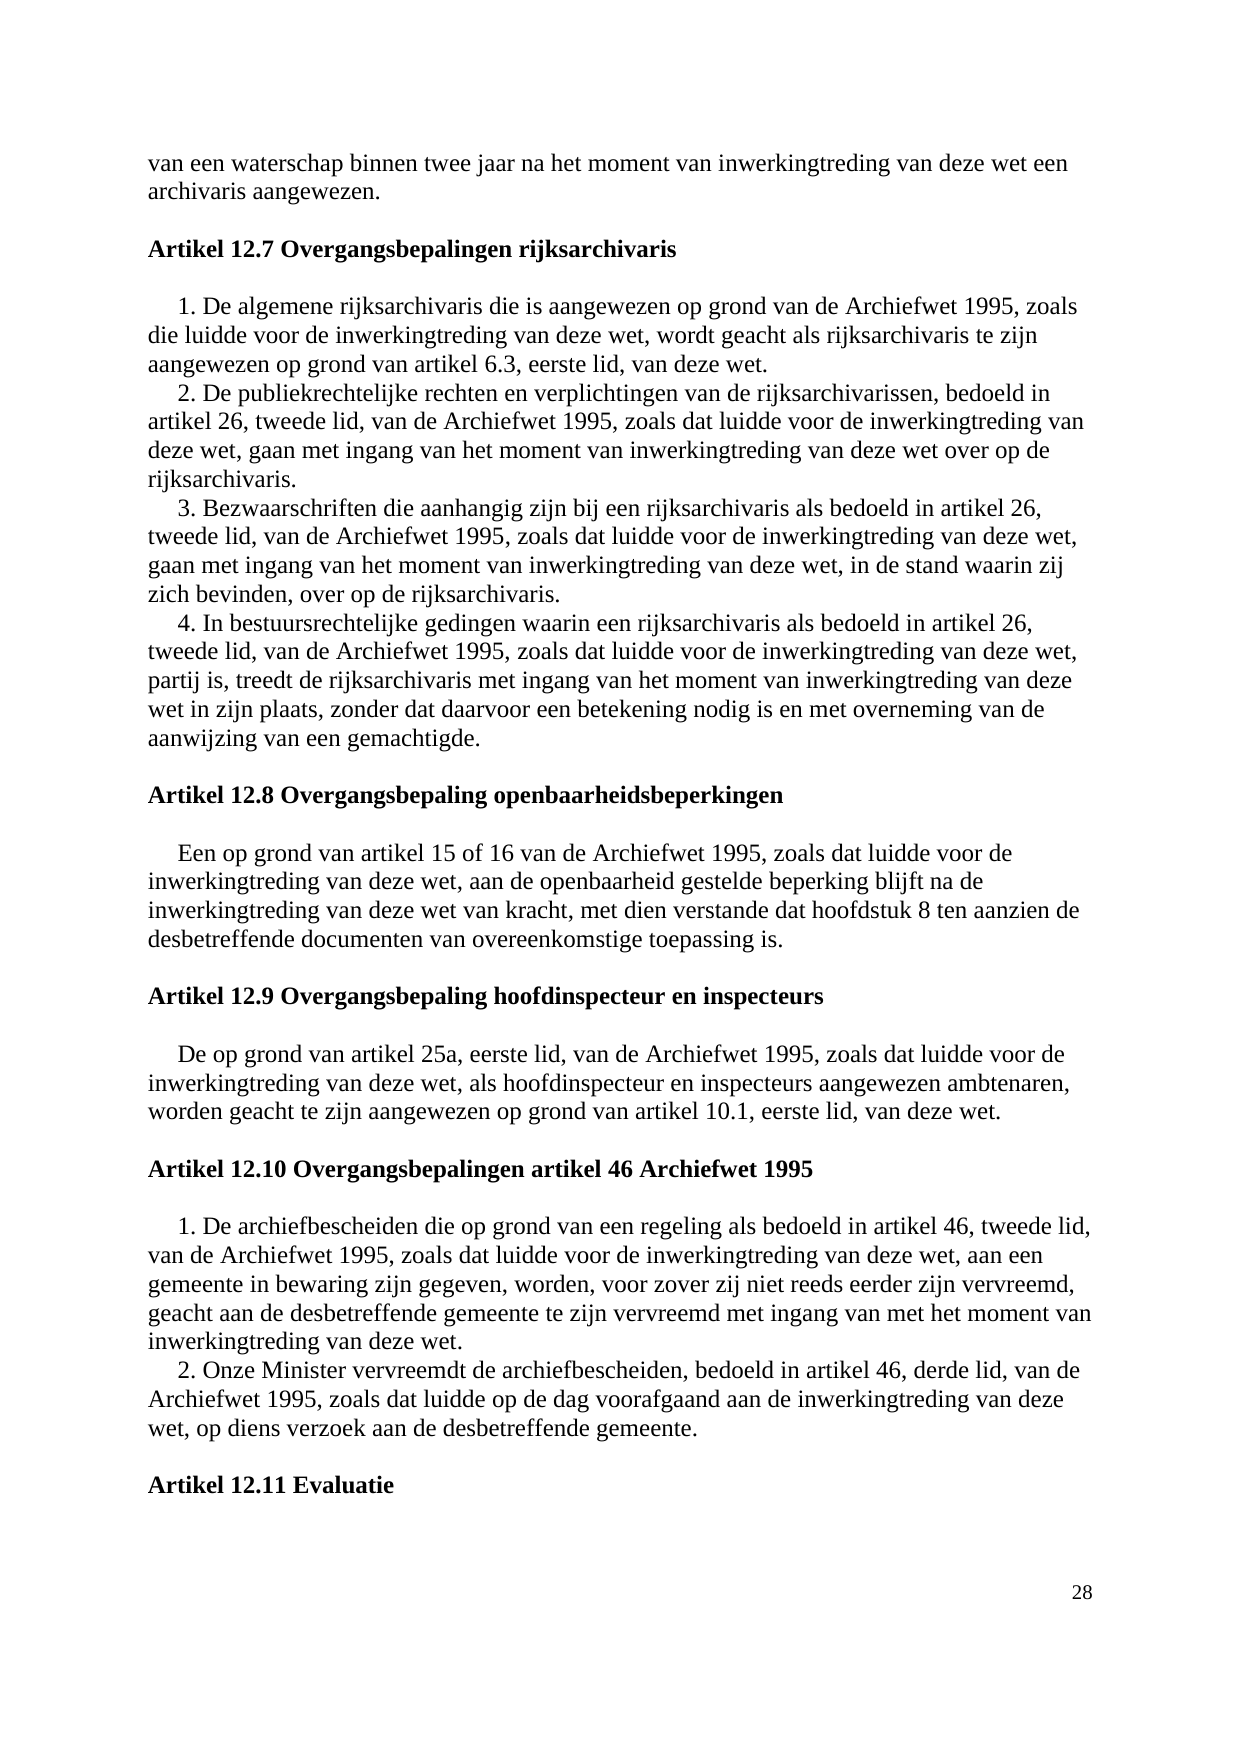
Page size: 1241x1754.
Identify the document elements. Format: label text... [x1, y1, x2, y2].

text 3. Bezwaarschriften die aanhangig zijn bij een rijksarchivaris als bedoeld in artikel 26, tweede lid, van de Archiefwet 1995, zoals dat luidde voor de inwerkingtreding van deze wet, gaan met ingang van het moment van inwerkingtreding van deze wet, in de stand waarin zij zich bevinden, over op de rijksarchivaris. [148, 493, 1092, 608]
text 4. In bestuursrechtelijke gedingen waarin een rijksarchivaris als bedoeld in artikel 26, tweede lid, van de Archiefwet 1995, zoals dat luidde voor de inwerkingtreding van deze wet, partij is, treedt de rijksarchivaris met ingang van het moment van inwerkingtreding van deze wet in zijn plaats, zonder dat daarvoor een betekening nodig is en met overneming van de aanwijzing van een gemachtigde. [148, 608, 1092, 751]
text De op grond van artikel 25a, eerste lid, van de Archiefwet 1995, zoals dat luidde voor de inwerkingtreding van deze wet, als hoofdinspecteur en inspecteurs aangewezen ambtenaren, worden geacht te zijn aangewezen op grond van artikel 10.1, eerste lid, van deze wet. [148, 1039, 1092, 1125]
text 2. De publiekrechtelijke rechten en verplichtingen van de rijksarchivarissen, bedoeld in artikel 26, tweede lid, van de Archiefwet 1995, zoals dat luidde voor de inwerkingtreding van deze wet, gaan met ingang van het moment van inwerkingtreding van deze wet over op de rijksarchivaris. [148, 378, 1092, 493]
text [148, 148, 1092, 205]
text Artikel 12.11 Evaluatie [148, 1470, 1092, 1499]
text Artikel 12.9 Overgangsbepaling hoofdinspecteur en inspecteurs [148, 981, 1092, 1010]
text 1. De algemene rijksarchivaris die is aangewezen op grond van de Archiefwet 1995, zoals die luidde voor de inwerkingtreding van deze wet, wordt geacht als rijksarchivaris te zijn aangewezen op grond van artikel 6.3, eerste lid, van deze wet. [148, 291, 1092, 378]
text 2. Onze Minister vervreemdt de archiefbescheiden, bedoeld in artikel 46, derde lid, van de Archiefwet 1995, zoals dat luidde op de dag voorafgaand aan de inwerkingtreding van deze wet, op diens verzoek aan de desbetreffende gemeente. [148, 1355, 1092, 1441]
text Artikel 12.8 Overgangsbepaling openbaarheidsbeperkingen [148, 780, 1092, 809]
text Een op grond van artikel 15 of 16 van de Archiefwet 1995, zoals dat luidde voor de inwerkingtreding van deze wet, aan de openbaarheid gestelde beperking blijft na de inwerkingtreding van deze wet van kracht, met dien verstande dat hoofdstuk 8 ten aanzien de desbetreffende documenten van overeenkomstige toepassing is. [148, 838, 1092, 953]
text 1. De archiefbescheiden die op grond van een regeling als bedoeld in artikel 46, tweede lid, van de Archiefwet 1995, zoals dat luidde voor de inwerkingtreding van deze wet, aan een gemeente in bewaring zijn gegeven, worden, voor zover zij niet reeds eerder zijn vervreemd, geacht aan de desbetreffende gemeente te zijn vervreemd met ingang van met het moment van inwerkingtreding van deze wet. [148, 1211, 1092, 1355]
text Artikel 12.10 Overgangsbepalingen artikel 46 Archiefwet 1995 [148, 1154, 1092, 1183]
text Artikel 12.7 Overgangsbepalingen rijksarchivaris [148, 234, 1092, 263]
